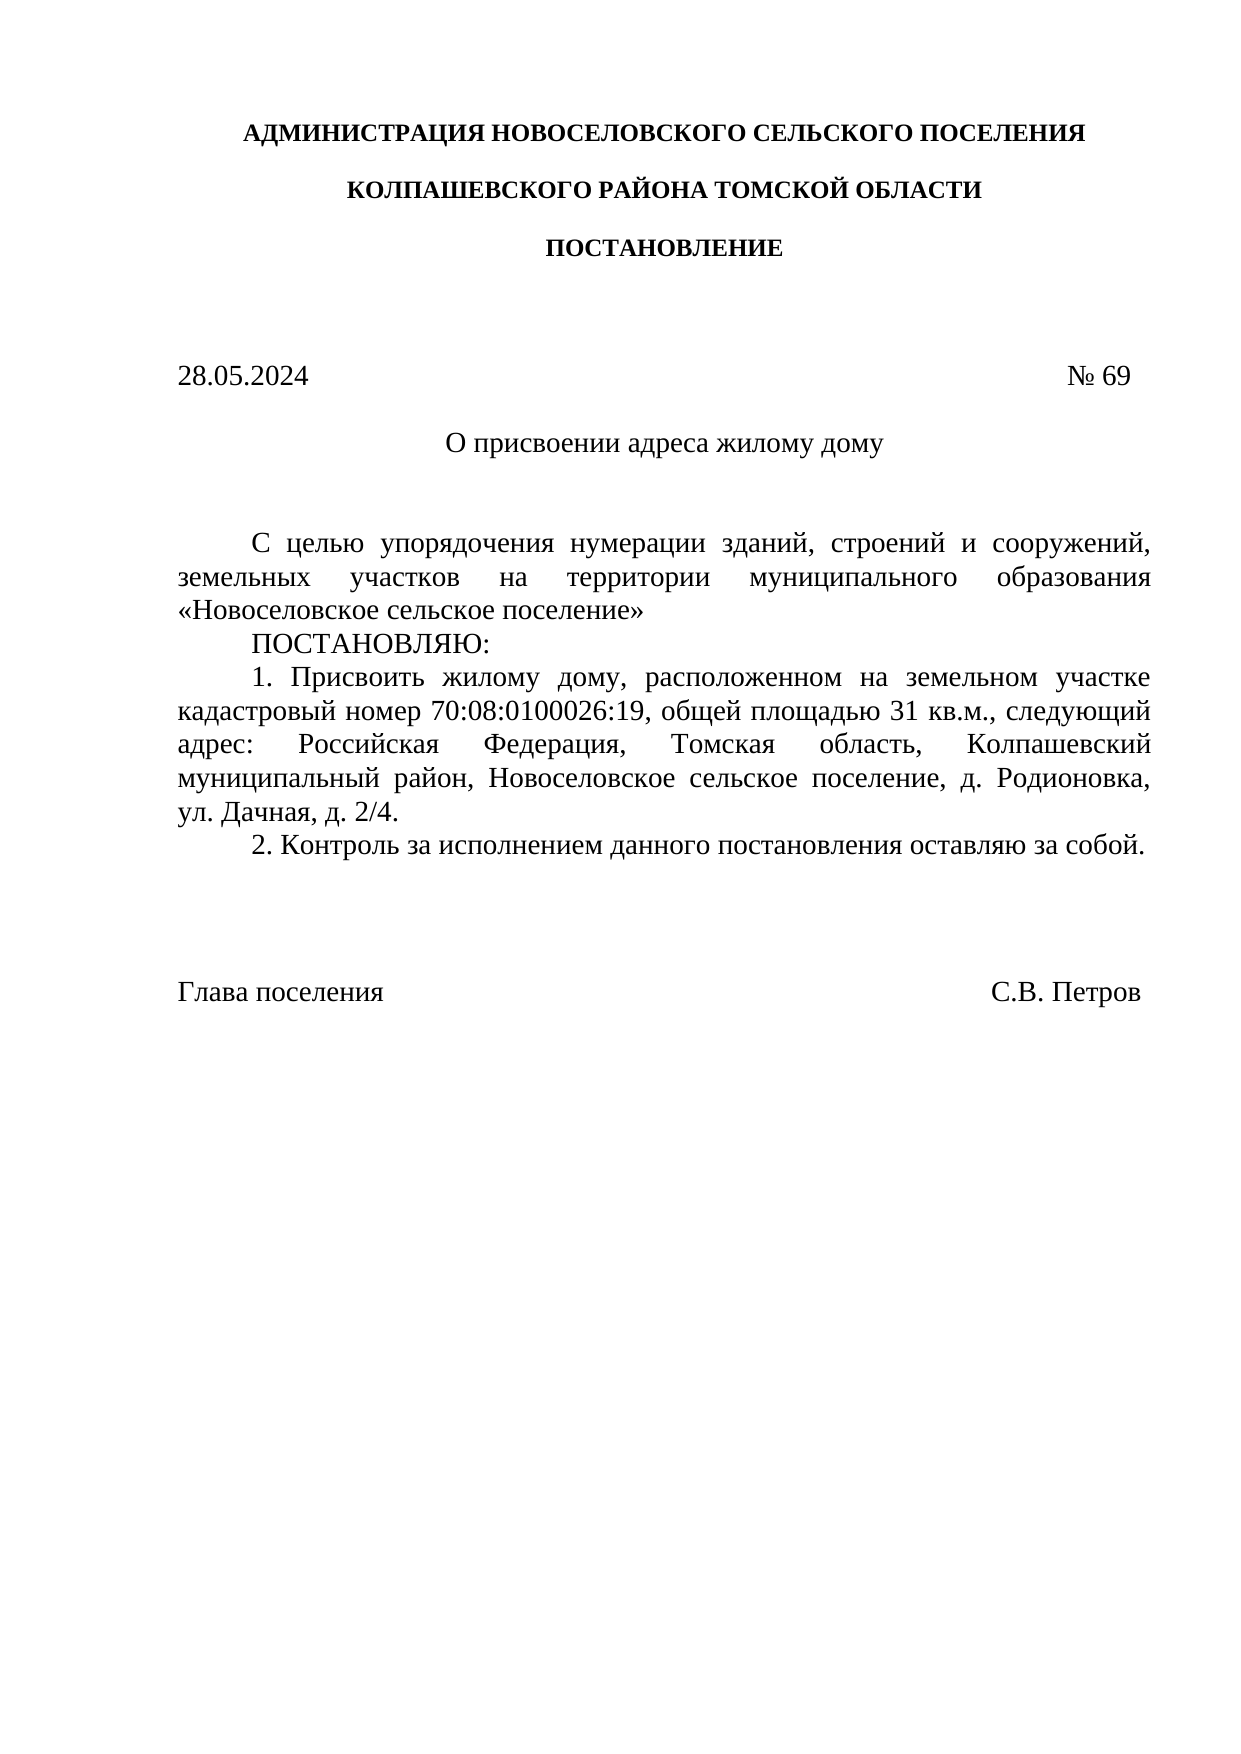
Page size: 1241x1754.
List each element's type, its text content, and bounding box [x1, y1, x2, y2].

text ПОСТАНОВЛЕНИЕ [177, 233, 1152, 262]
text Глава поселения С.В. Петров [177, 974, 1152, 1007]
text О присвоении адреса жилому дому [177, 425, 1152, 458]
text АДМИНИСТРАЦИЯ НОВОСЕЛОВСКОГО СЕЛЬСКОГО ПОСЕЛЕНИЯ КОЛПАШЕВСКОГО РАЙОНА ТОМСКОЙ ОБЛАСТИ [177, 118, 1152, 204]
text 28.05.2024 № 69 [177, 358, 1152, 391]
text 2. Контроль за исполнением данного постановления оставляю за собой. [177, 827, 1152, 861]
text ПОСТАНОВЛЯЮ: [177, 626, 1152, 659]
text С целью упорядочения нумерации зданий, строений и сооружений, земельных участков на территории муниципального образования «Новоселовское сельское поселение» [177, 525, 1152, 626]
text 1. Присвоить жилому дому, расположенном на земельном участке кадастровый номер 70:08:0100026:19, общей площадью 31 кв.м., следующий адрес: Российская Федерация, Томская область, Колпашевский муниципальный район, Новоселовское сельское поселение, д. Родионовка, ул. Дачная, д. 2/4. [177, 659, 1152, 827]
